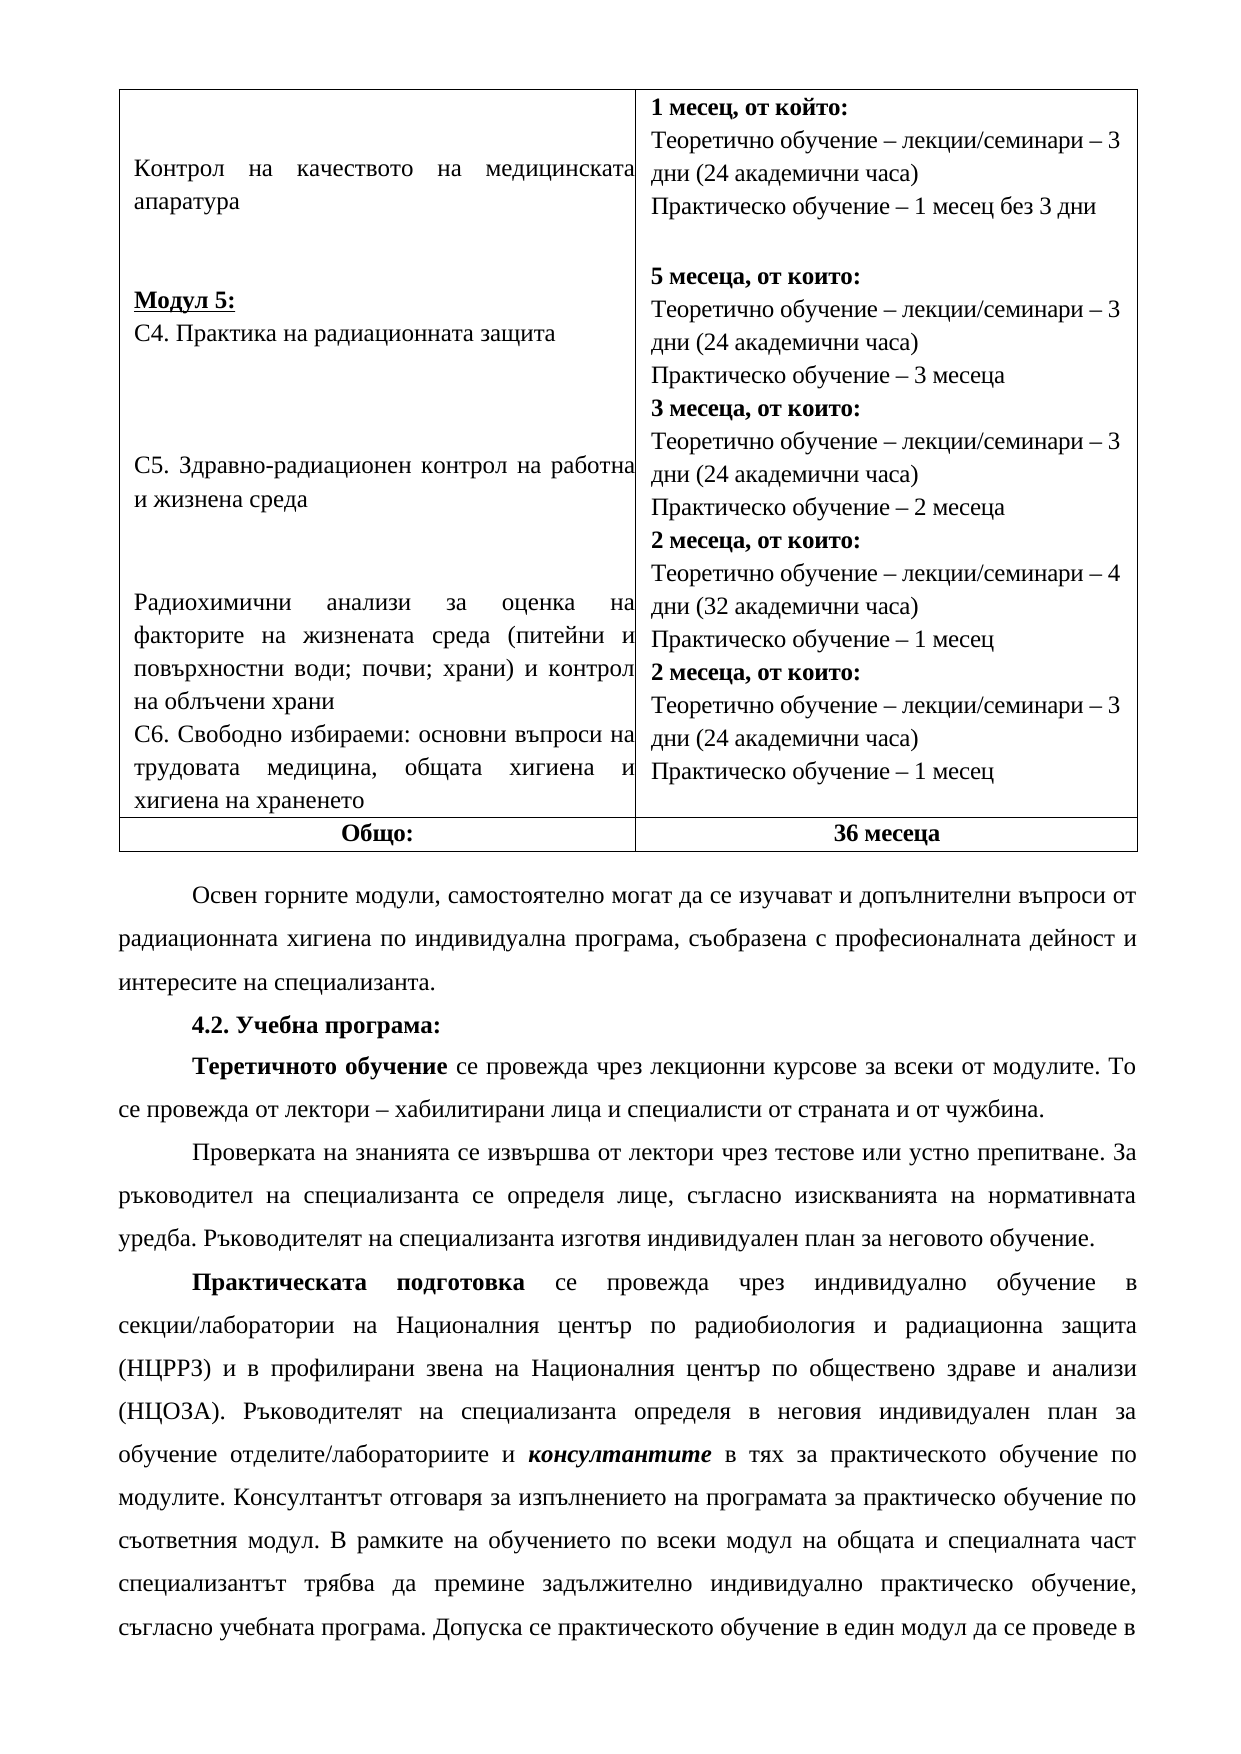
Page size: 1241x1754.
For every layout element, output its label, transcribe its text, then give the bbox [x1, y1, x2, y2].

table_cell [636, 90, 1137, 817]
text Теретичното обучение се провежда чрез лекционни курсове за всеки от модулите. То се провежда от лектори – хабилитирани лица и специалисти от страната и от чужбина. [118, 1051, 1137, 1123]
text Проверката на знанията се извършва от лектори чрез тестове или устно препитване. За ръководител на специализанта се определя лице, съгласно изискванията на нормативната уредба. Ръководителят на специализанта изготвя индивидуален план за неговото обучение. [118, 1137, 1137, 1252]
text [118, 1267, 1137, 1640]
list Учебна програма: [192, 1010, 1137, 1038]
table_cell 36 месеца [636, 818, 1137, 851]
text Освен горните модули, самостоятелно могат да се изучават и допълнителни въпроси от радиационната хигиена по индивидуална програма, съобразена с професионалната дейност и интересите на специализанта. [118, 880, 1137, 995]
table_cell Общо: [120, 818, 635, 851]
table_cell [120, 90, 635, 817]
